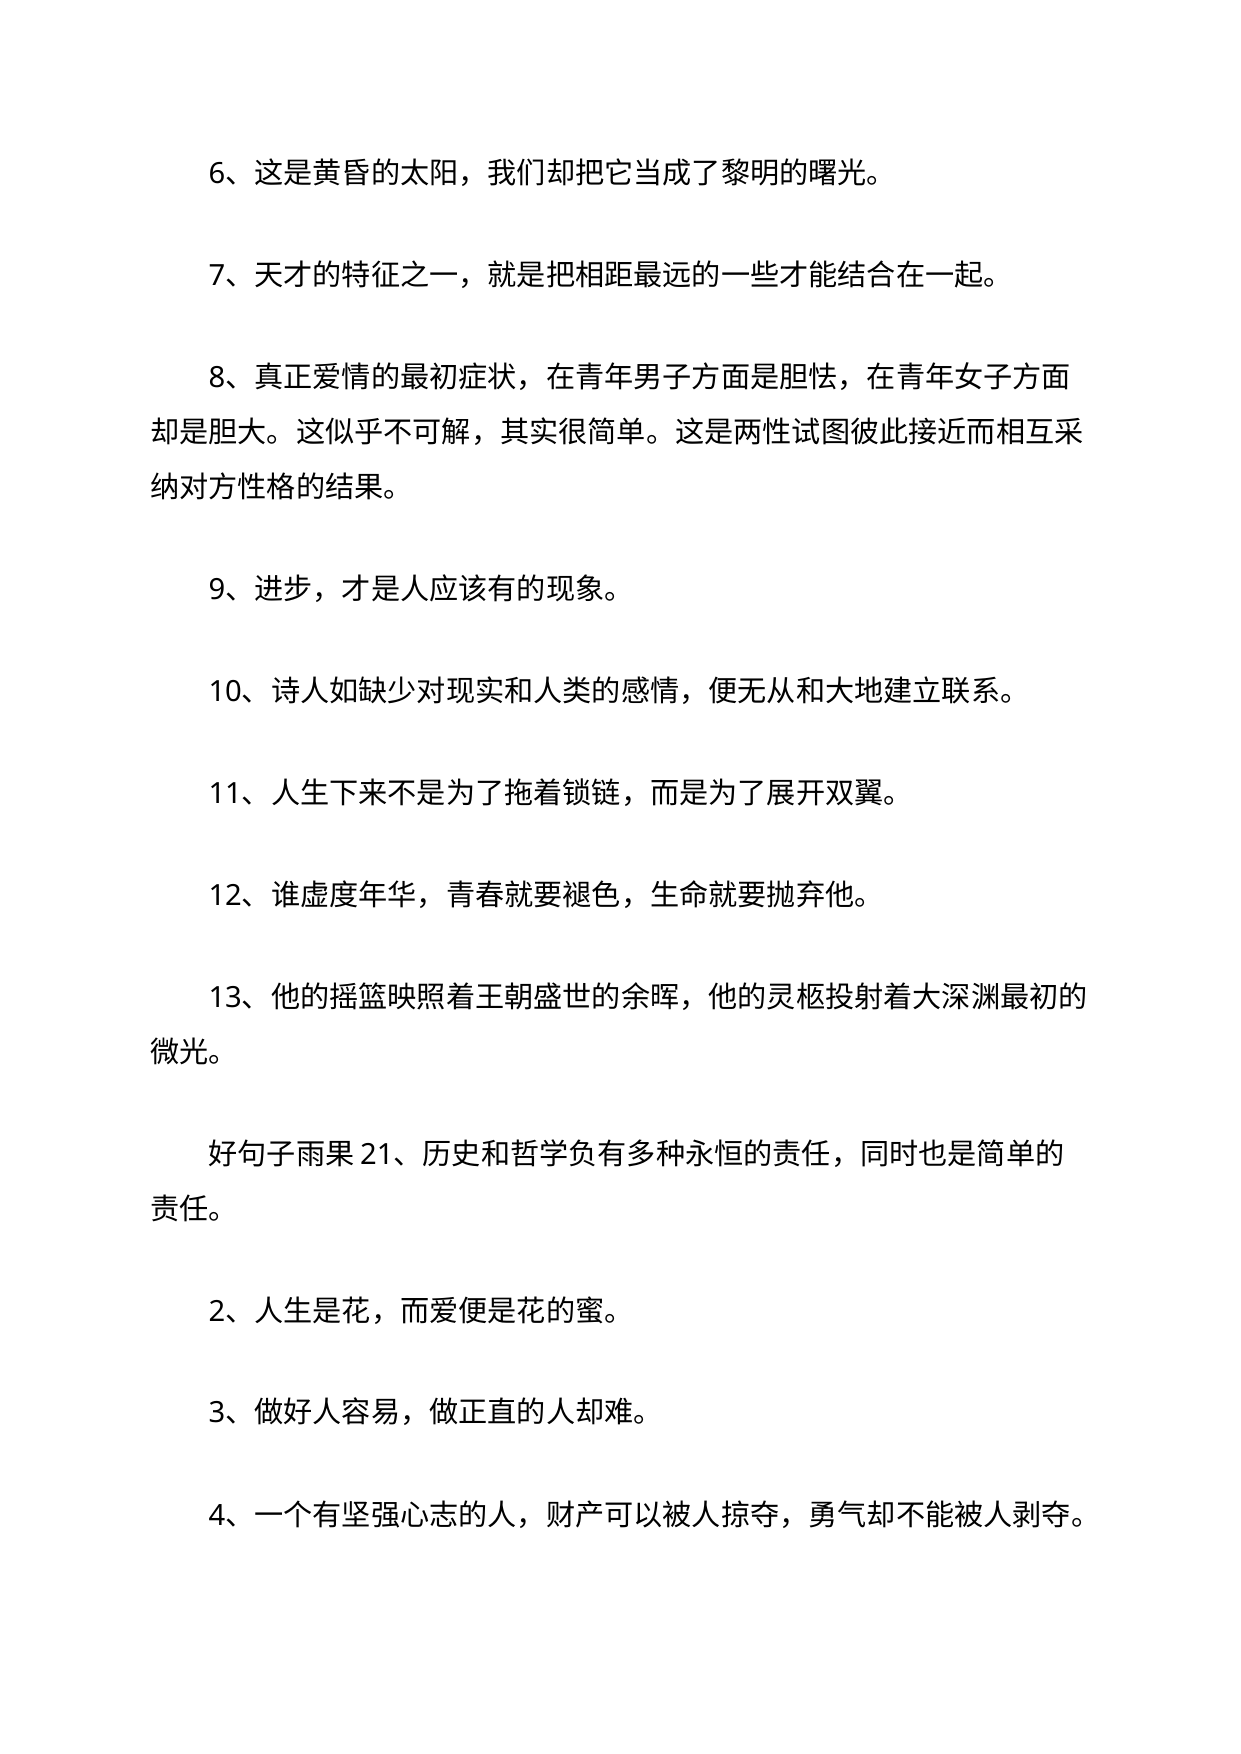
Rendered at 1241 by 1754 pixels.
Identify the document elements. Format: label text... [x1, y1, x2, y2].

text 好句子雨果21、历史和哲学负有多种永恒的责任，同时也是简单的责任。 [150, 1130, 1090, 1228]
text 4、一个有坚强心志的人，财产可以被人掠夺，勇气却不能被人剥夺。 [150, 1491, 1090, 1533]
text 8、真正爱情的最初症状，在青年男子方面是胆怯，在青年女子方面却是胆大。这似乎不可解，其实很简单。这是两性试图彼此接近而相互采纳对方性格的结果。 [150, 354, 1090, 506]
text 12、谁虚度年华，青春就要褪色，生命就要抛弃他。 [150, 872, 1090, 914]
text 3、做好人容易，做正直的人却难。 [150, 1389, 1090, 1431]
text 2、人生是花，而爱便是花的蜜。 [150, 1287, 1090, 1329]
text 10、诗人如缺少对现实和人类的感情，便无从和大地建立联系。 [150, 668, 1090, 710]
text 6、这是黄昏的太阳，我们却把它当成了黎明的曙光。 [150, 150, 1090, 192]
text 11、人生下来不是为了拖着锁链，而是为了展开双翼。 [150, 769, 1090, 812]
text 7、天才的特征之一，就是把相距最远的一些才能结合在一起。 [150, 252, 1090, 294]
text 9、进步，才是人应该有的现象。 [150, 566, 1090, 608]
text 13、他的摇篮映照着王朝盛世的余晖，他的灵柩投射着大深渊最初的微光。 [150, 973, 1090, 1071]
